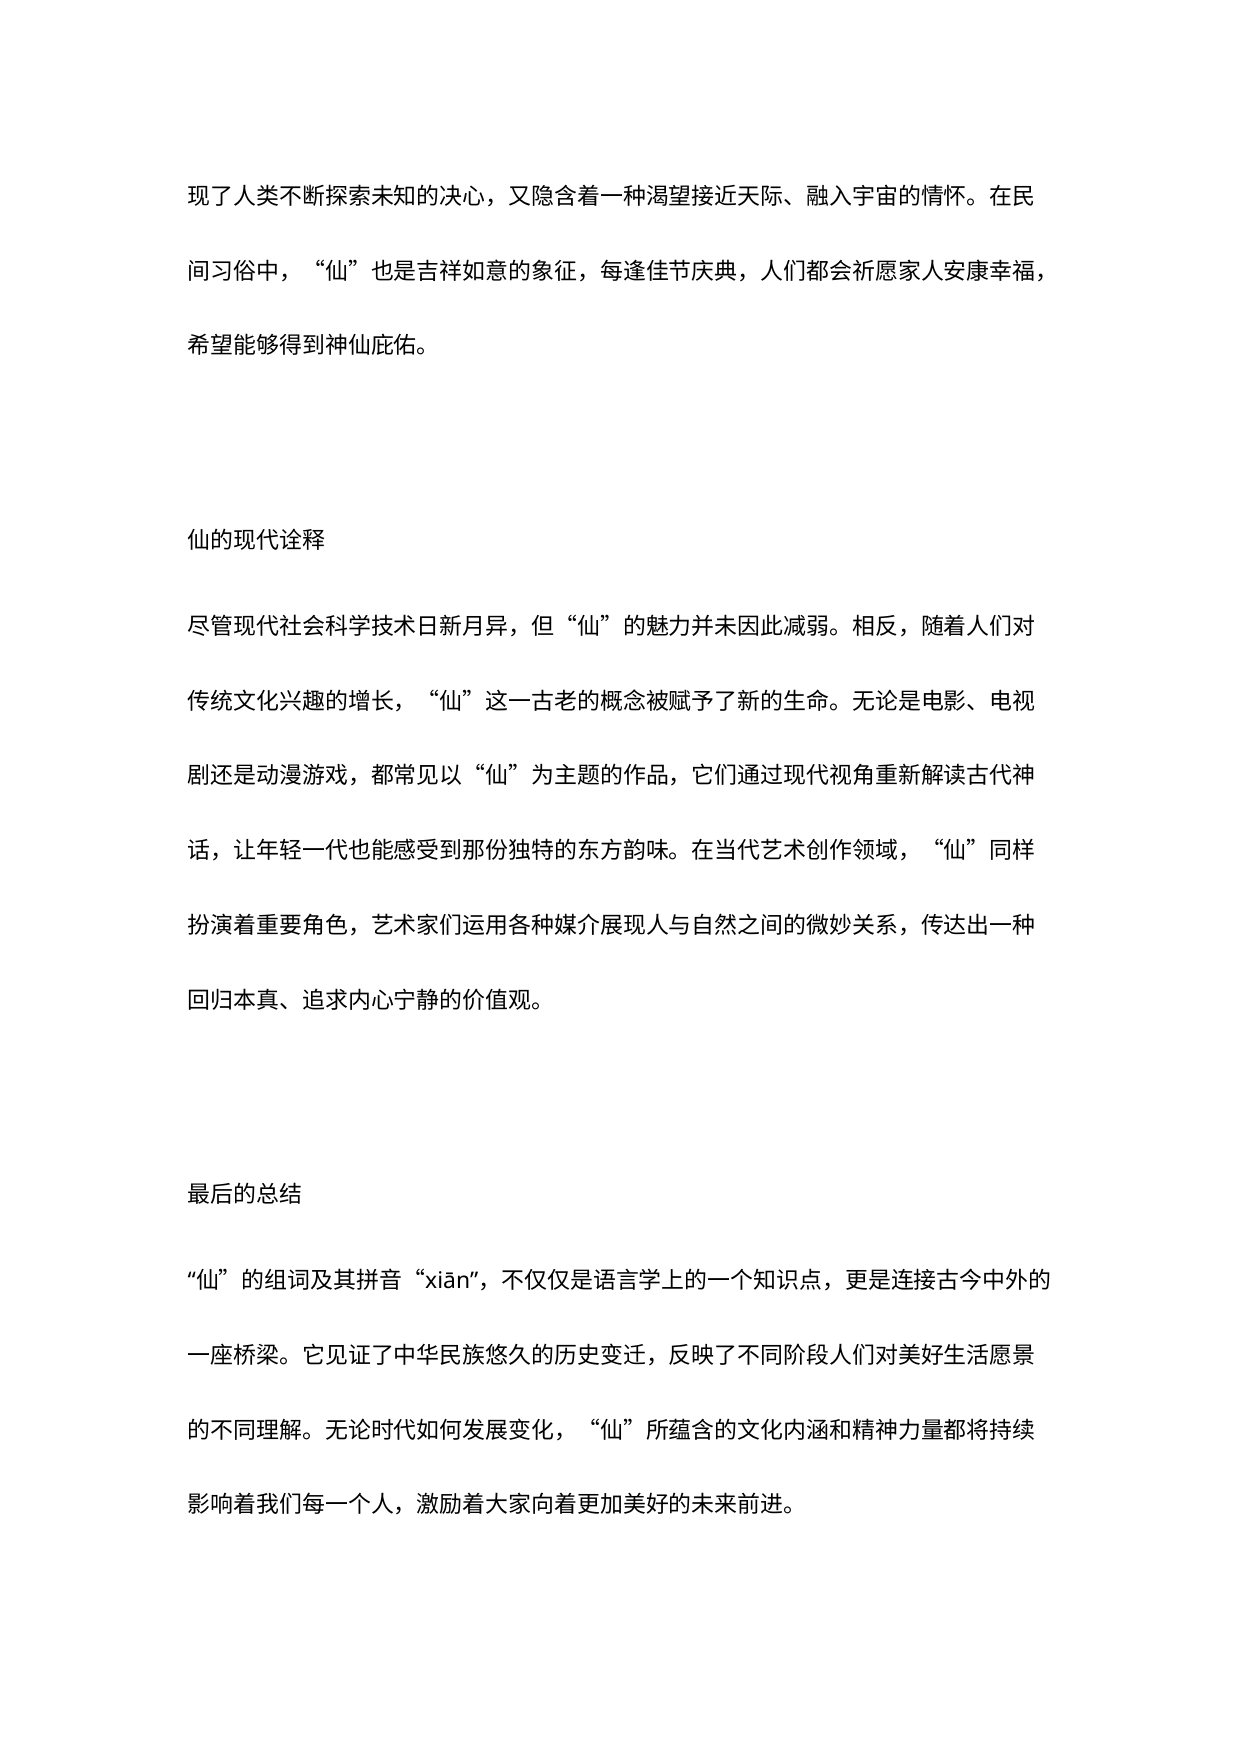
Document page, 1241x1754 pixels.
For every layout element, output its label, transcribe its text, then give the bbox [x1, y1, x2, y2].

text 仙的现代诠释 [187, 506, 1053, 571]
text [187, 162, 1053, 376]
text 最后的总结 [187, 1160, 1053, 1225]
text “仙”的组词及其拼音“xiān”，不仅仅是语言学上的一个知识点，更是连接古今中外的一座桥梁。它见证了中华民族悠久的历史变迁，反映了不同阶段人们对美好生活愿景的不同理解。无论时代如何发展变化，“仙”所蕴含的文化内涵和精神力量都将持续影响着我们每一个人，激励着大家向着更加美好的未来前进。 [187, 1246, 1053, 1536]
text 尽管现代社会科学技术日新月异，但“仙”的魅力并未因此减弱。相反，随着人们对传统文化兴趣的增长，“仙”这一古老的概念被赋予了新的生命。无论是电影、电视剧还是动漫游戏，都常见以“仙”为主题的作品，它们通过现代视角重新解读古代神话，让年轻一代也能感受到那份独特的东方韵味。在当代艺术创作领域，“仙”同样扮演着重要角色，艺术家们运用各种媒介展现人与自然之间的微妙关系，传达出一种回归本真、追求内心宁静的价值观。 [187, 592, 1053, 1031]
